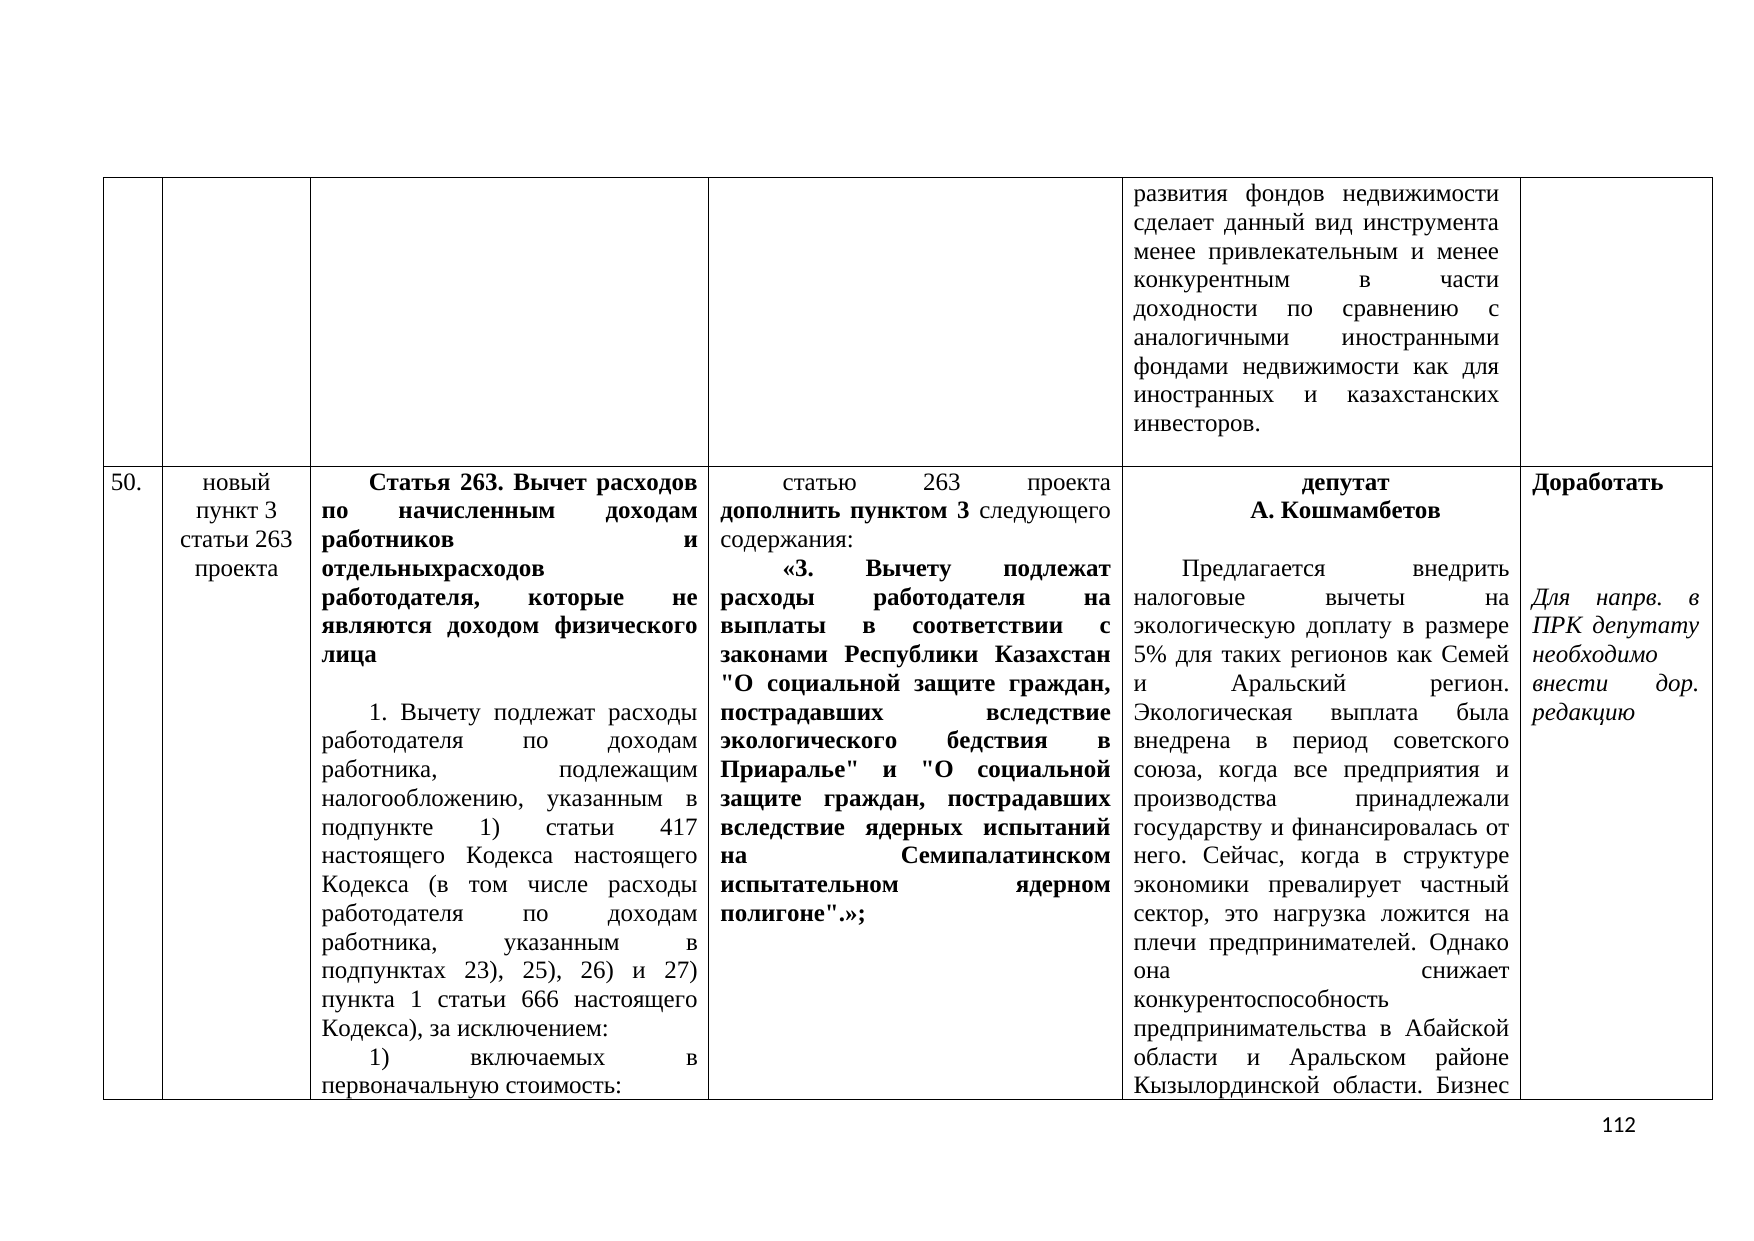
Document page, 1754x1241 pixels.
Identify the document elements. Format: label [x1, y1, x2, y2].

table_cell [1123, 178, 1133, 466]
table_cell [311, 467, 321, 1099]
table_cell [1521, 467, 1712, 1099]
table_cell [163, 178, 310, 466]
table_cell [709, 467, 1122, 1099]
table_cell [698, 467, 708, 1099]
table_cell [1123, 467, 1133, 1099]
table_cell [311, 178, 708, 466]
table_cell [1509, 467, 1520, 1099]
table_cell [104, 178, 162, 466]
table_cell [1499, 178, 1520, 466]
table_cell [104, 467, 162, 1099]
table_cell [163, 467, 310, 1099]
table_cell [1521, 178, 1712, 466]
table_cell [709, 178, 1122, 466]
